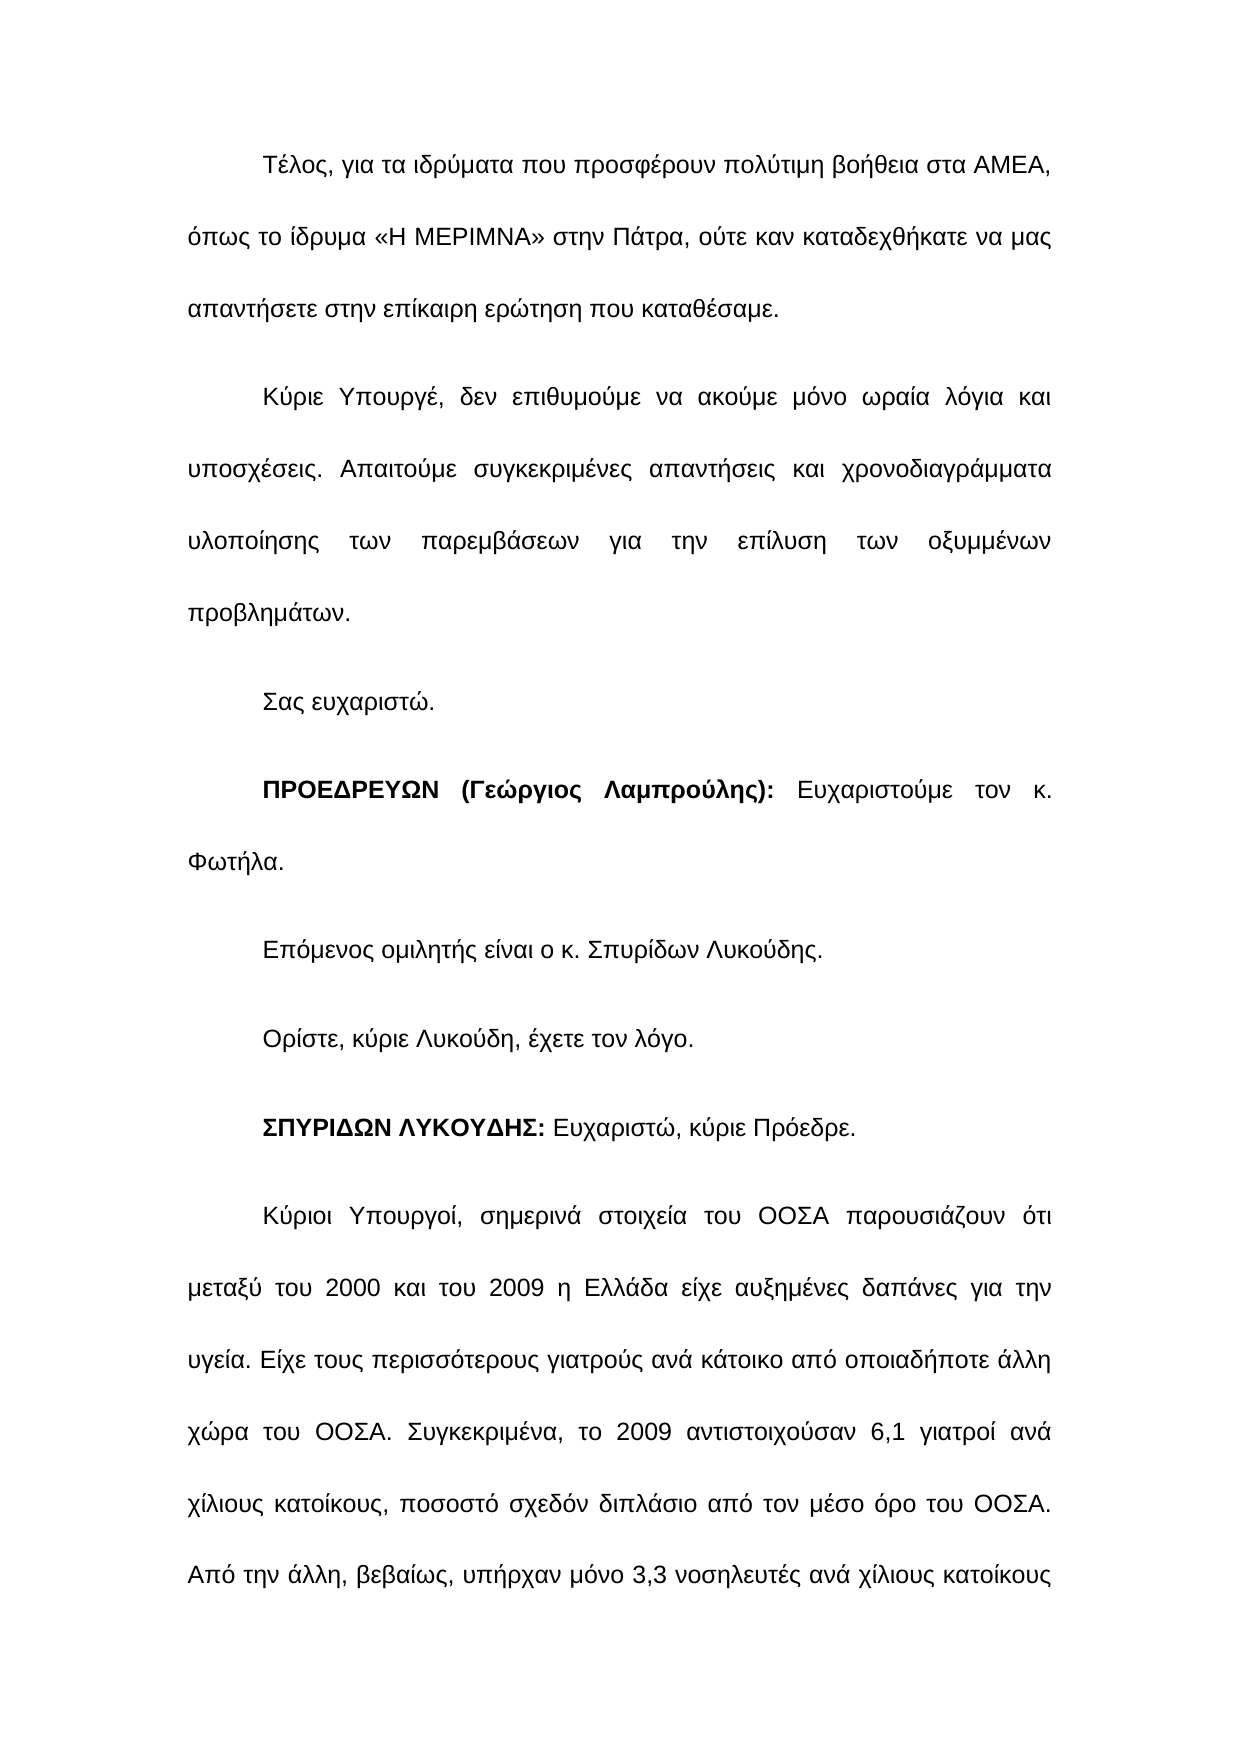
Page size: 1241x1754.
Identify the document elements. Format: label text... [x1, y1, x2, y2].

text ΣΠΥΡΙΔΩΝ ΛΥΚΟΥΔΗΣ: Ευχαριστώ, κύριε Πρόεδρε. [187, 1112, 1053, 1141]
text Τέλος, για τα ιδρύματα που προσφέρουν πολύτιμη βοήθεια στα ΑΜΕΑ, όπως το ίδρυμα «Η ΜΕΡΙΜΝΑ» στην Πάτρα, ούτε καν καταδεχθήκατε να μας απαντήσετε στην επίκαιρη ερώτηση που καταθέσαμε. [187, 150, 1053, 322]
text Ορίστε, κύριε Λυκούδη, έχετε τον λόγο. [187, 1024, 1053, 1053]
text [187, 1201, 1053, 1589]
text Σας ευχαριστώ. [187, 686, 1053, 715]
text Επόμενος ομιλητής είναι ο κ. Σπυρίδων Λυκούδης. [187, 935, 1053, 964]
text ΠΡΟΕΔΡΕΥΩΝ (Γεώργιος Λαμπρούλης): Ευχαριστούμε τον κ. Φωτήλα. [187, 775, 1053, 876]
text Κύριε Υπουργέ, δεν επιθυμούμε να ακούμε μόνο ωραία λόγια και υποσχέσεις. Απαιτούμε συγκεκριμένες απαντήσεις και χρονοδιαγράμματα υλοποίησης των παρεμβάσεων για την επίλυση των οξυμμένων προβλημάτων. [187, 382, 1053, 627]
